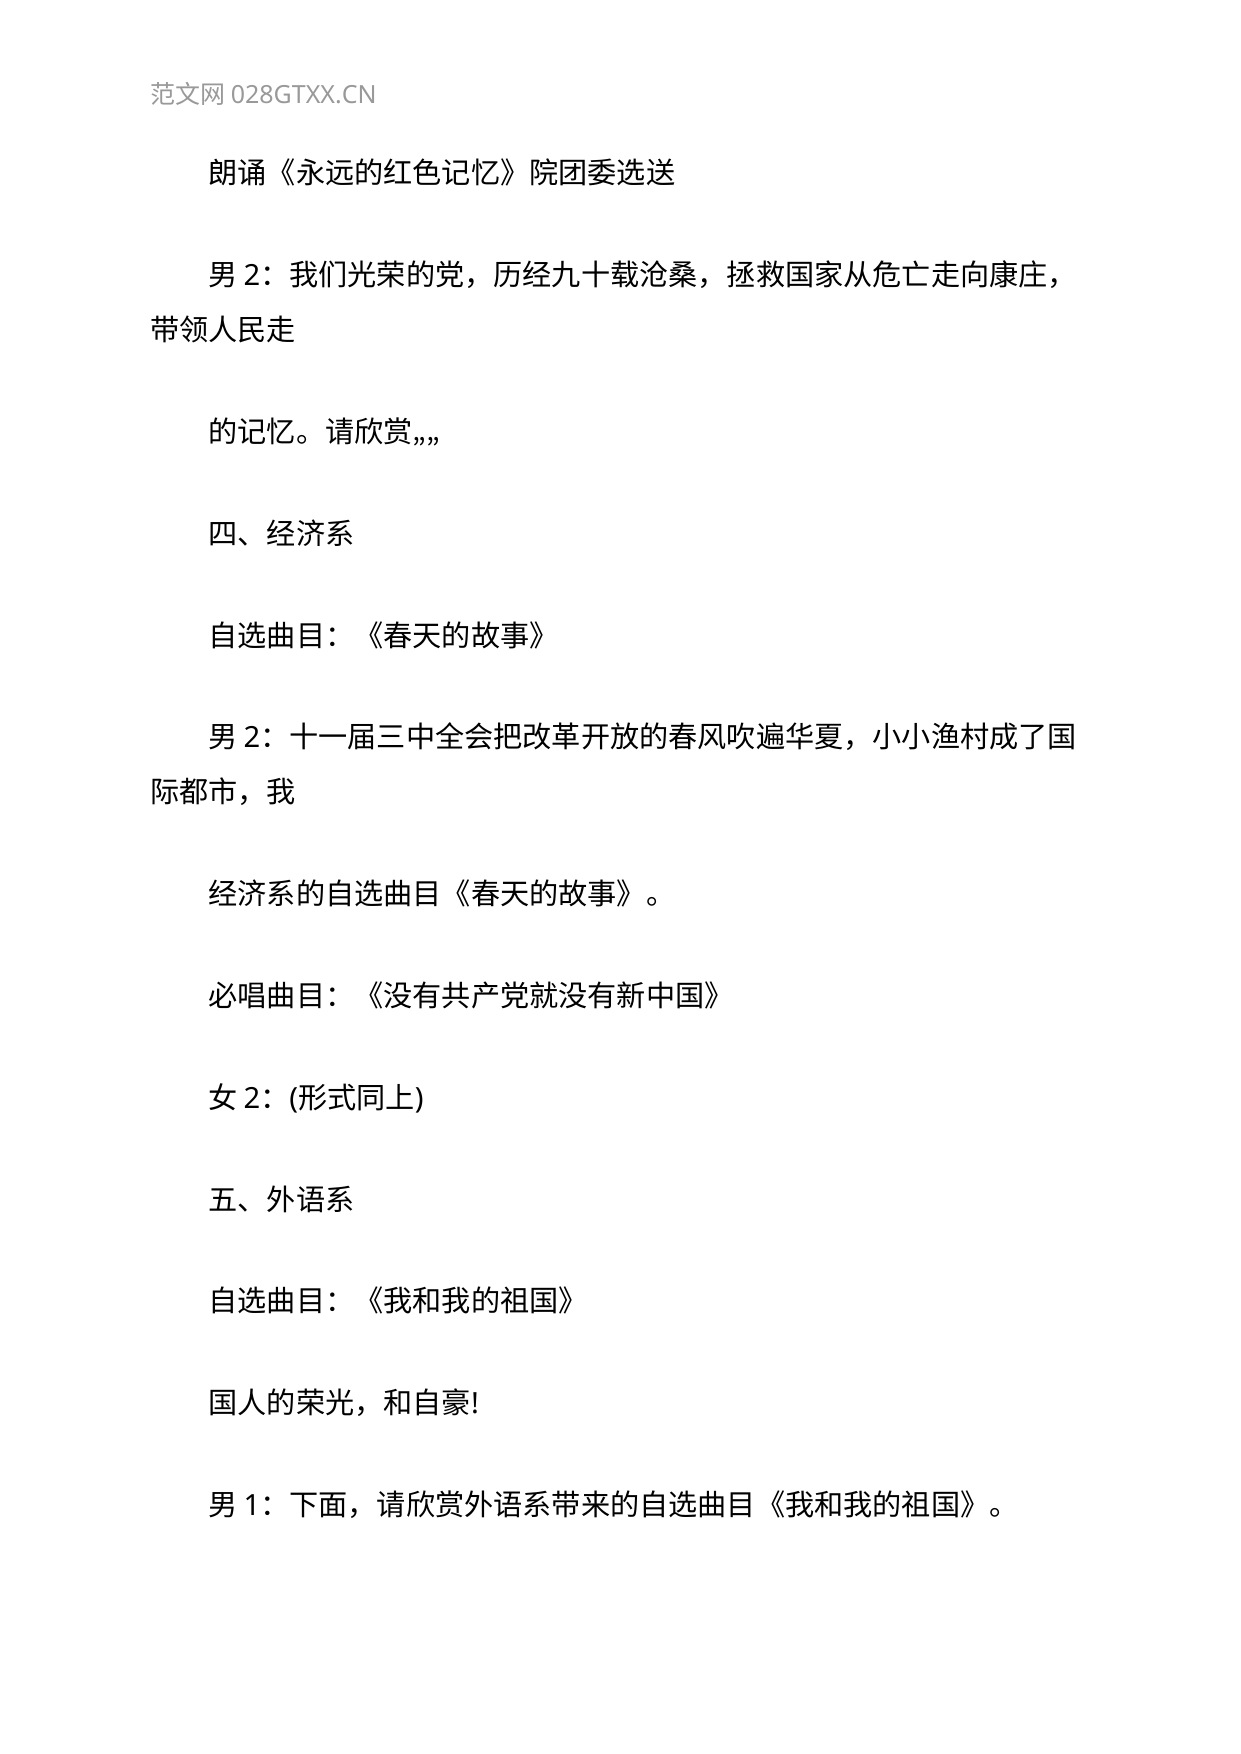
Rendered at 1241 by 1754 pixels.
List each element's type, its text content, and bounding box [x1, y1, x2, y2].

text 自选曲目：《春天的故事》 [150, 612, 1090, 654]
text 女2：(形式同上) [150, 1074, 1090, 1117]
text 朗诵《永远的红色记忆》院团委选送 [150, 150, 1090, 192]
text 男2：我们光荣的党，历经九十载沧桑，拯救国家从危亡走向康庄，带领人民走 [150, 252, 1090, 349]
text 五、外语系 [150, 1176, 1090, 1218]
text 男2：十一届三中全会把改革开放的春风吹遍华夏，小小渔村成了国际都市，我 [150, 714, 1090, 811]
text 男1：下面，请欣赏外语系带来的自选曲目《我和我的祖国》。 [150, 1482, 1090, 1524]
text 自选曲目：《我和我的祖国》 [150, 1278, 1090, 1320]
text 经济系的自选曲目《春天的故事》。 [150, 871, 1090, 913]
text 四、经济系 [150, 510, 1090, 553]
text 的记忆。请欣赏„„ [150, 408, 1090, 451]
text 国人的荣光，和自豪! [150, 1380, 1090, 1422]
text 必唱曲目：《没有共产党就没有新中国》 [150, 972, 1090, 1015]
